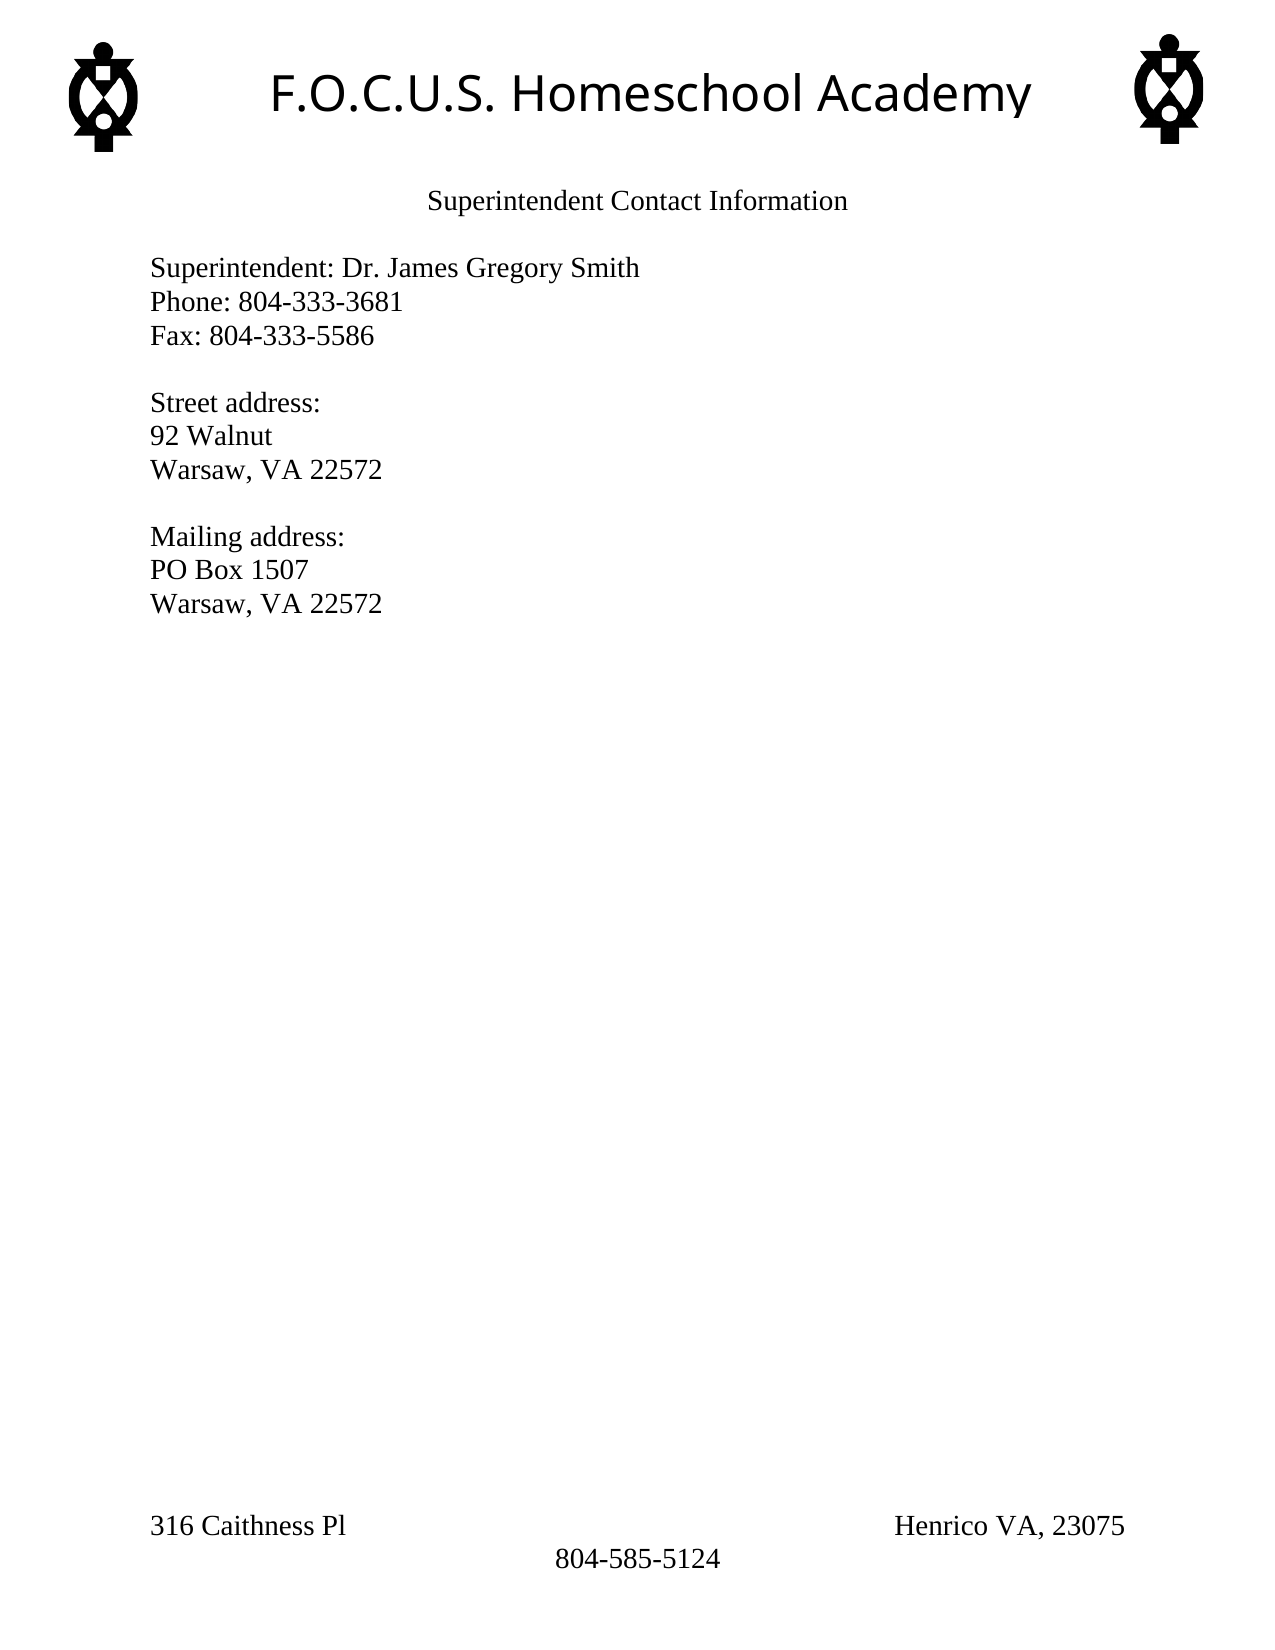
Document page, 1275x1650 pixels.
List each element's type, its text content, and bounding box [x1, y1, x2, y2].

text Warsaw, VA 22572 [150, 452, 1125, 485]
text Street address: [150, 385, 1125, 418]
picture [68, 42, 138, 152]
text Superintendent Contact Information [150, 183, 1125, 217]
text Phone: 804-333-3681 [150, 284, 1125, 318]
text Fax: 804-333-5586 [150, 318, 1125, 351]
text PO Box 1507 [150, 552, 1125, 586]
text Mailing address: [150, 519, 1125, 552]
picture [1134, 34, 1204, 144]
text Superintendent: Dr. James Gregory Smith [150, 251, 1125, 284]
text 92 Walnut [150, 418, 1125, 452]
text Warsaw, VA 22572 [150, 586, 1125, 619]
